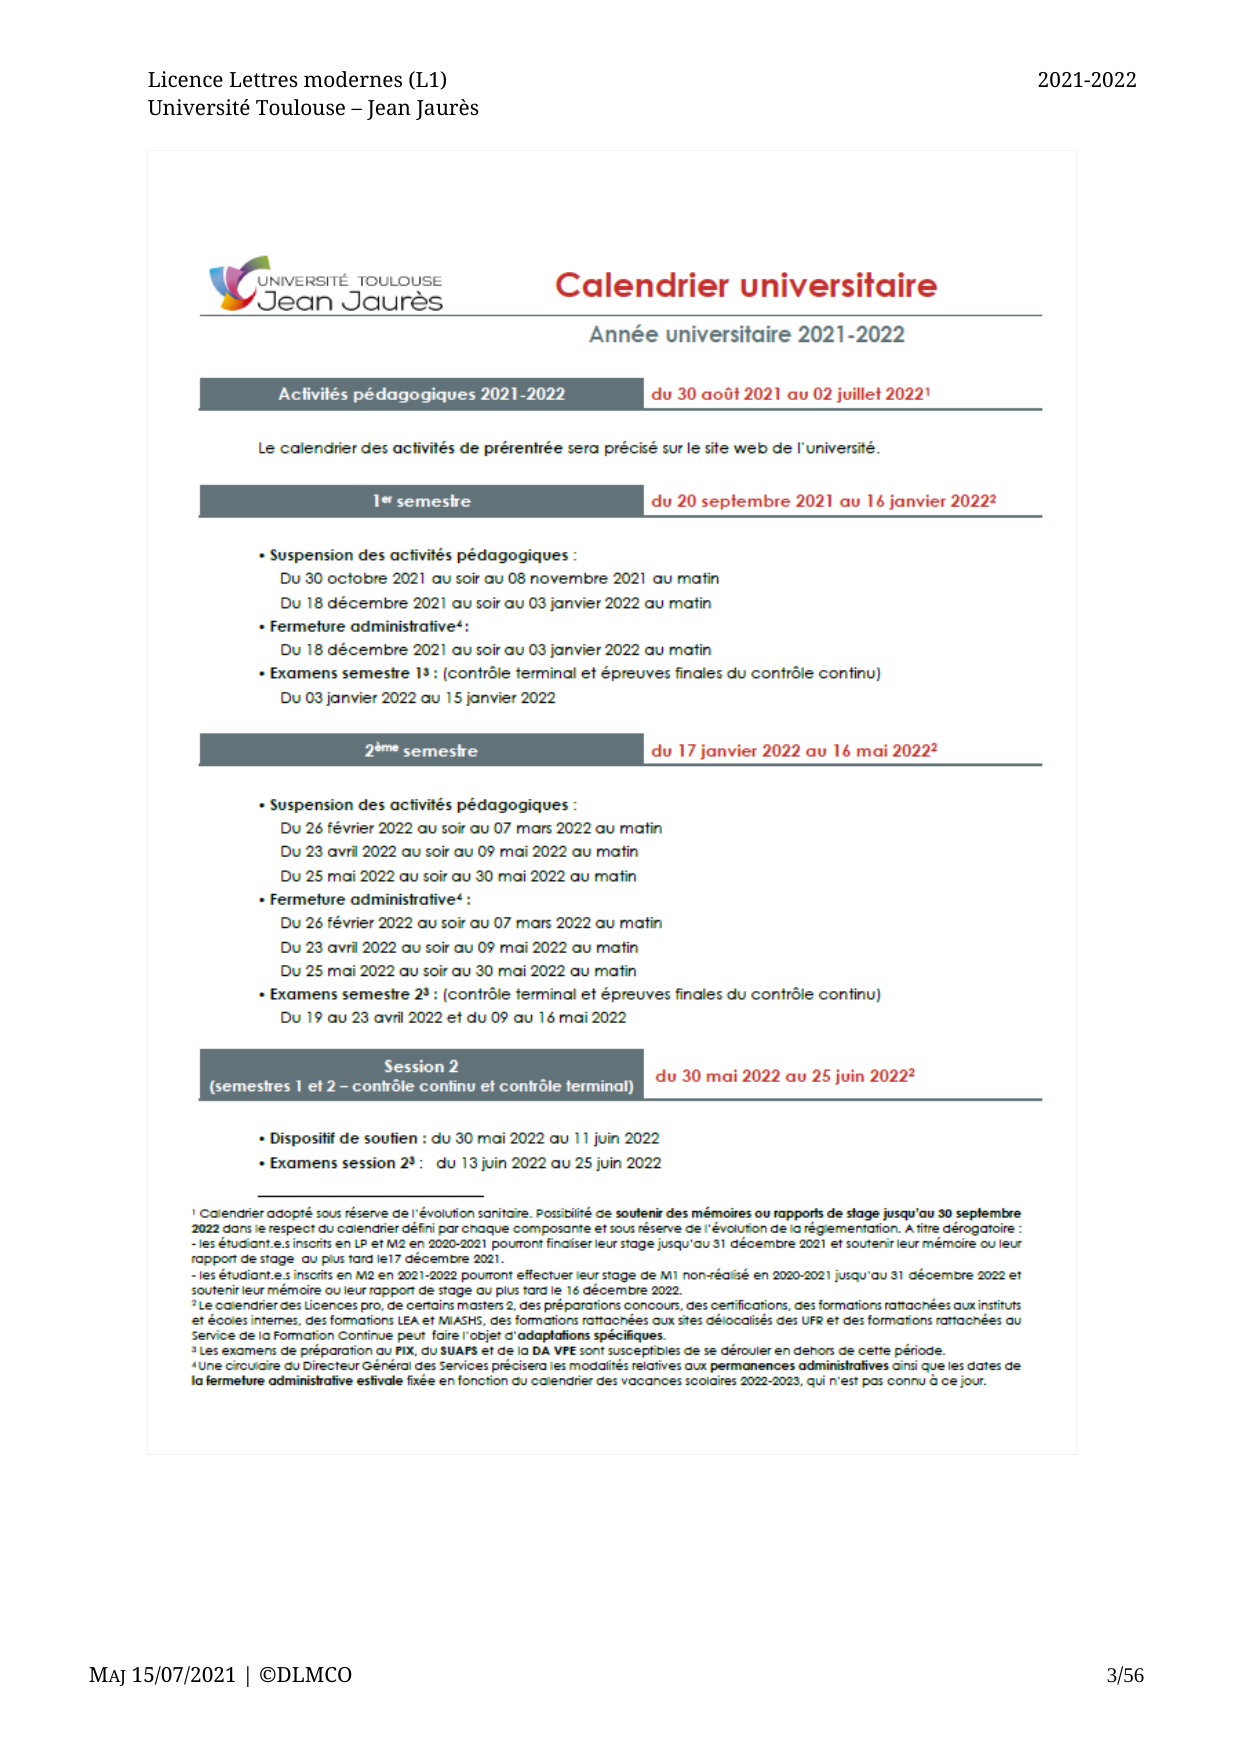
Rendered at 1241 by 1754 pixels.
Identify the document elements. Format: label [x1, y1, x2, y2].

picture [147, 150, 1077, 1455]
